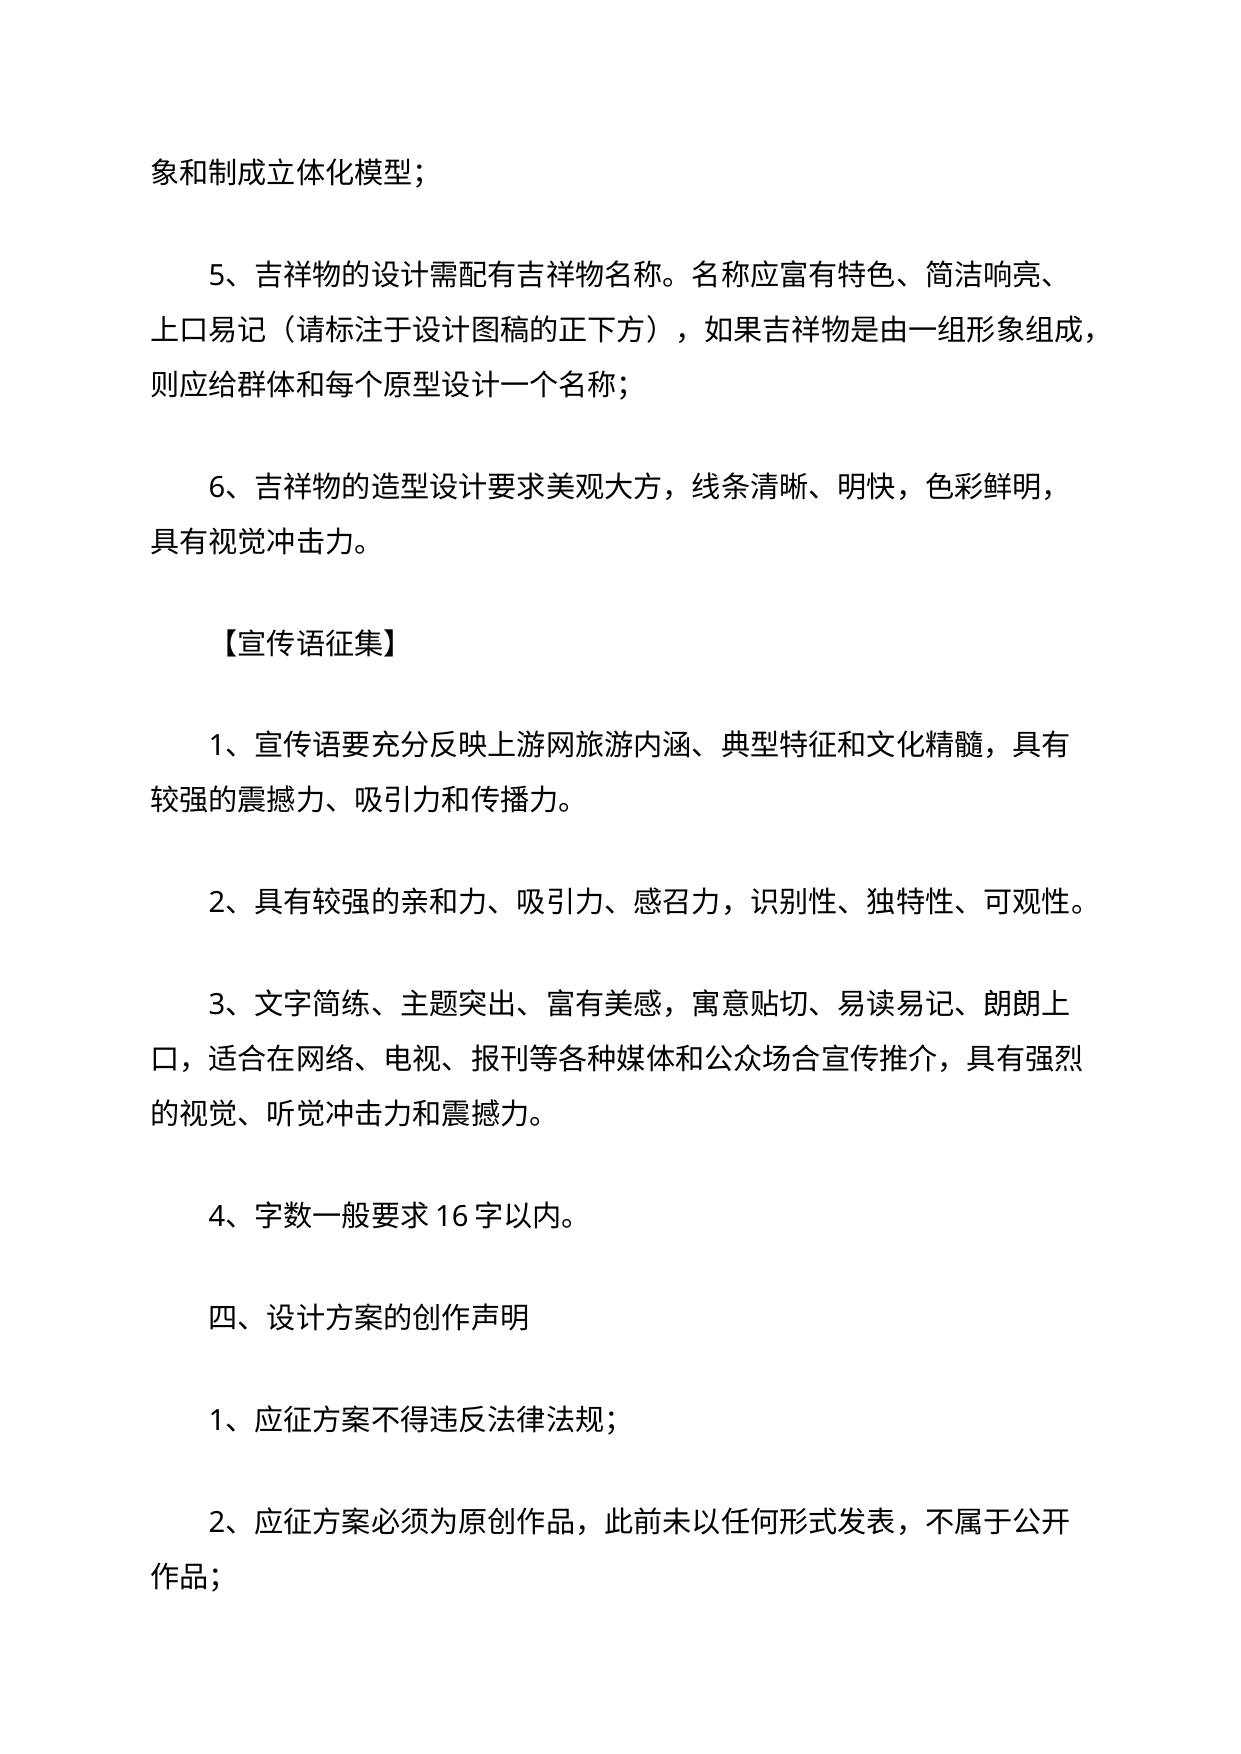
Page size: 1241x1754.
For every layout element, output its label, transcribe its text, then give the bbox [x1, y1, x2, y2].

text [150, 150, 1090, 192]
text 2、应征方案必须为原创作品，此前未以任何形式发表，不属于公开作品； [150, 1498, 1090, 1595]
text 3、文字简练、主题突出、富有美感，寓意贴切、易读易记、朗朗上口，适合在网络、电视、报刊等各种媒体和公众场合宣传推介，具有强烈的视觉、听觉冲击力和震撼力。 [150, 981, 1090, 1133]
text 5、吉祥物的设计需配有吉祥物名称。名称应富有特色、简洁响亮、上口易记（请标注于设计图稿的正下方），如果吉祥物是由一组形象组成，则应给群体和每个原型设计一个名称； [150, 252, 1090, 404]
text 6、吉祥物的造型设计要求美观大方，线条清晰、明快，色彩鲜明，具有视觉冲击力。 [150, 463, 1090, 561]
text 四、设计方案的创作声明 [150, 1294, 1090, 1337]
text 1、应征方案不得违反法律法规； [150, 1396, 1090, 1438]
text 【宣传语征集】 [150, 620, 1090, 662]
text 1、宣传语要充分反映上游网旅游内涵、典型特征和文化精髓，具有较强的震撼力、吸引力和传播力。 [150, 722, 1090, 819]
text 4、字数一般要求16字以内。 [150, 1192, 1090, 1235]
text 2、具有较强的亲和力、吸引力、感召力，识别性、独特性、可观性。 [150, 879, 1090, 921]
